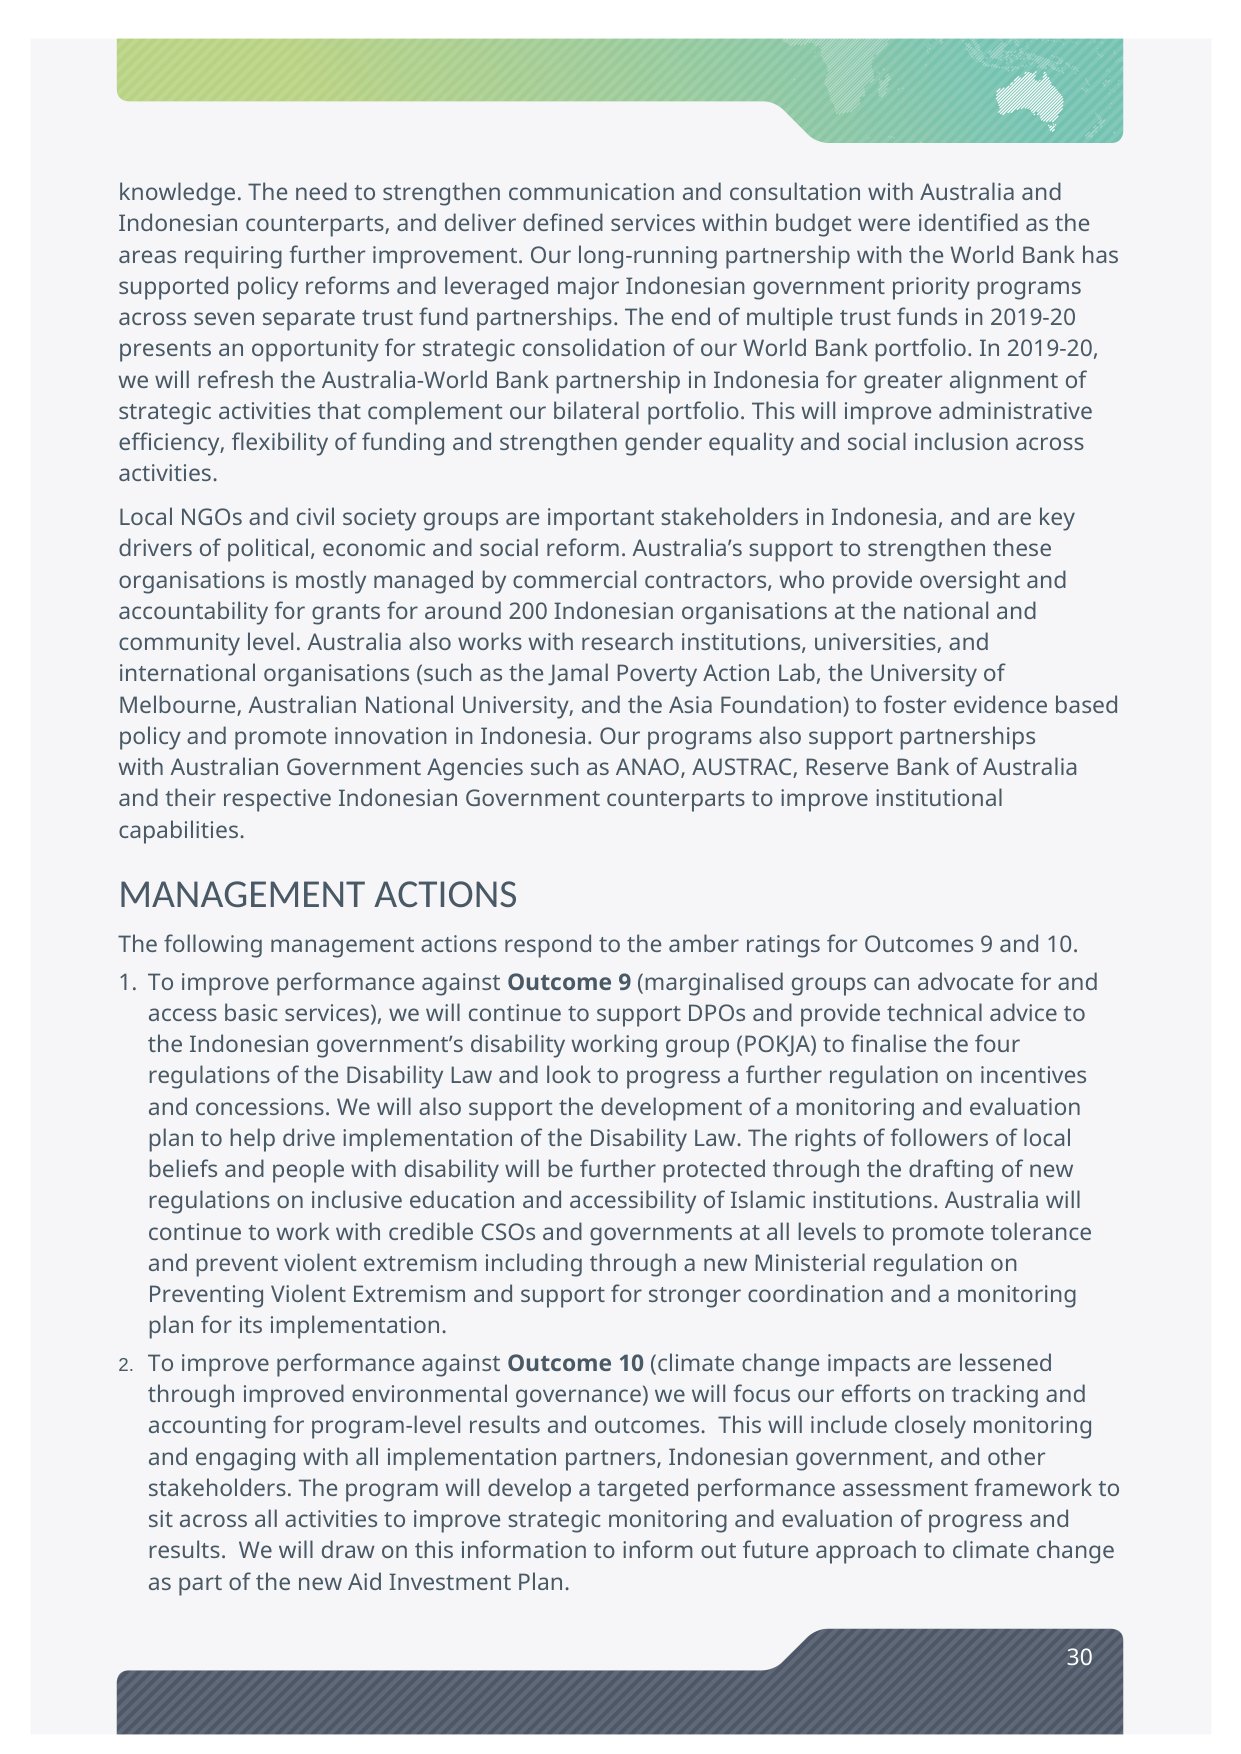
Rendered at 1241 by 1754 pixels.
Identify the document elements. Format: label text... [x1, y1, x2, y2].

list To improve performance against Outcome 10 (climate change impacts are lessened through improved environmental governance) we will focus our efforts on tracking and accounting for program-level results and outcomes. This will include closely monitoring and engaging with all implementation partners, Indonesian government, and other stakeholders. The program will develop a targeted performance assessment framework to sit across all activities to improve strategic monitoring and evaluation of progress and results. We will draw on this information to inform out future approach to climate change as part of the new Aid Investment Plan. [118, 1347, 1122, 1597]
subtitle Management actions [118, 876, 1122, 916]
list The following management actions respond to the amber ratings for Outcomes 9 and 10. [118, 928, 1122, 959]
text Local NGOs and civil society groups are important stakeholders in Indonesia, and are key drivers of political, economic and social reform. Australia’s support to strengthen these organisations is mostly managed by commercial contractors, who provide oversight and accountability for grants for around 200 Indonesian organisations at the national and community level. Australia also works with research institutions, universities, and international organisations (such as the Jamal Poverty Action Lab, the University of Melbourne, Australian National University, and the Asia Foundation) to foster evidence based policy and promote innovation in Indonesia. Our programs also support partnerships with Australian Government Agencies such as ANAO, AUSTRAC, Reserve Bank of Australia and their respective Indonesian Government counterparts to improve institutional capabilities. [118, 501, 1122, 845]
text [118, 176, 1122, 489]
picture [1, 9, 1239, 1754]
list To improve performance against Outcome 9 (marginalised groups can advocate for and access basic services), we will continue to support DPOs and provide technical advice to the Indonesian government’s disability working group (POKJA) to finalise the four regulations of the Disability Law and look to progress a further regulation on incentives and concessions. We will also support the development of a monitoring and evaluation plan to help drive implementation of the Disability Law. The rights of followers of local beliefs and people with disability will be further protected through the drafting of new regulations on inclusive education and accessibility of Islamic institutions. Australia will continue to work with credible CSOs and governments at all levels to promote tolerance and prevent violent extremism including through a new Ministerial regulation on Preventing Violent Extremism and support for stronger coordination and a monitoring plan for its implementation. [118, 966, 1122, 1341]
